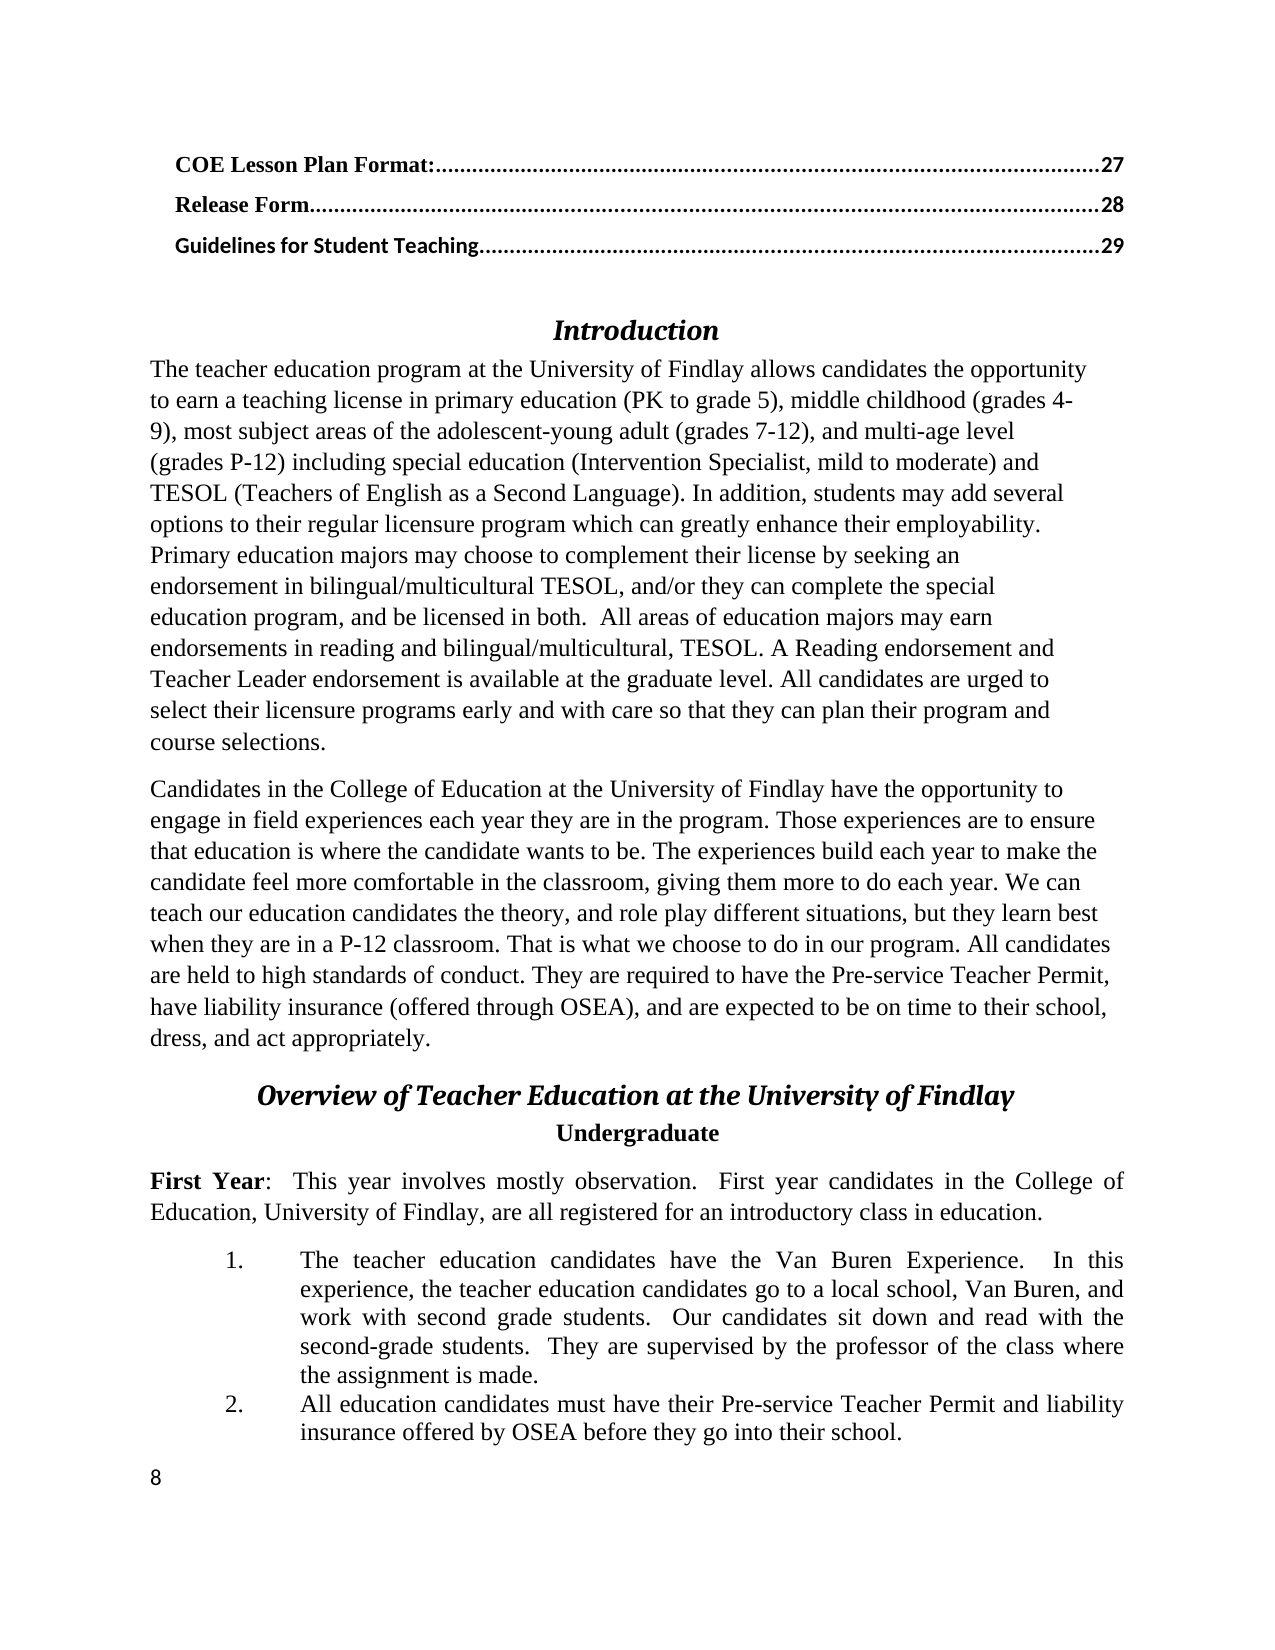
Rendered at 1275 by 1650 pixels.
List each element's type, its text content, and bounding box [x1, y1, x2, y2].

list The teacher education candidates have the Van Buren Experience. In this experience, the teacher education candidates go to a local school, Van Buren, and work with second grade students. Our candidates sit down and read with the second-grade students. They are supervised by the professor of the class where the assignment is made. [225, 1245, 1125, 1389]
subtitle Introduction [150, 314, 1125, 348]
subtitle Overview of Teacher Education at the University of Findlay [150, 1079, 1125, 1112]
text The teacher education program at the University of Findlay allows candidates the opportunity to earn a teaching license in primary education (PK to grade 5), middle childhood (grades 4-9), most subject areas of the adolescent-young adult (grades 7-12), and multi-age level (grades P-12) including special education (Intervention Specialist, mild to moderate) and TESOL (Teachers of English as a Second Language). In addition, students may add several options to their regular licensure program which can greatly enhance their employability. Primary education majors may choose to complement their license by seeking an endorsement in bilingual/multicultural TESOL, and/or they can complete the special education program, and be licensed in both. All areas of education majors may earn endorsements in reading and bilingual/multicultural, TESOL. A Reading endorsement and Teacher Leader endorsement is available at the graduate level. All candidates are urged to select their licensure programs early and with care so that they can plan their program and course selections. [150, 354, 1087, 755]
text Undergraduate [150, 1118, 1125, 1147]
text First Year: This year involves mostly observation. First year candidates in the College of Education, University of Findlay, are all registered for an introductory class in education. [150, 1166, 1125, 1226]
list All education candidates must have their Pre-service Teacher Permit and liability insurance offered by OSEA before they go into their school. [225, 1389, 1125, 1446]
text Candidates in the College of Education at the University of Findlay have the opportunity to engage in field experiences each year they are in the program. Those experiences are to ensure that education is where the candidate wants to be. The experiences build each year to make the candidate feel more comfortable in the classroom, giving them more to do each year. We can teach our education candidates the theory, and role play different situations, but they learn best when they are in a P-12 classroom. That is what we choose to do in our program. All candidates are held to high standards of conduct. They are required to have the Pre-service Teacher Permit, have liability insurance (offered through OSEA), and are expected to be on time to their school, dress, and act appropriately. [150, 774, 1125, 1051]
